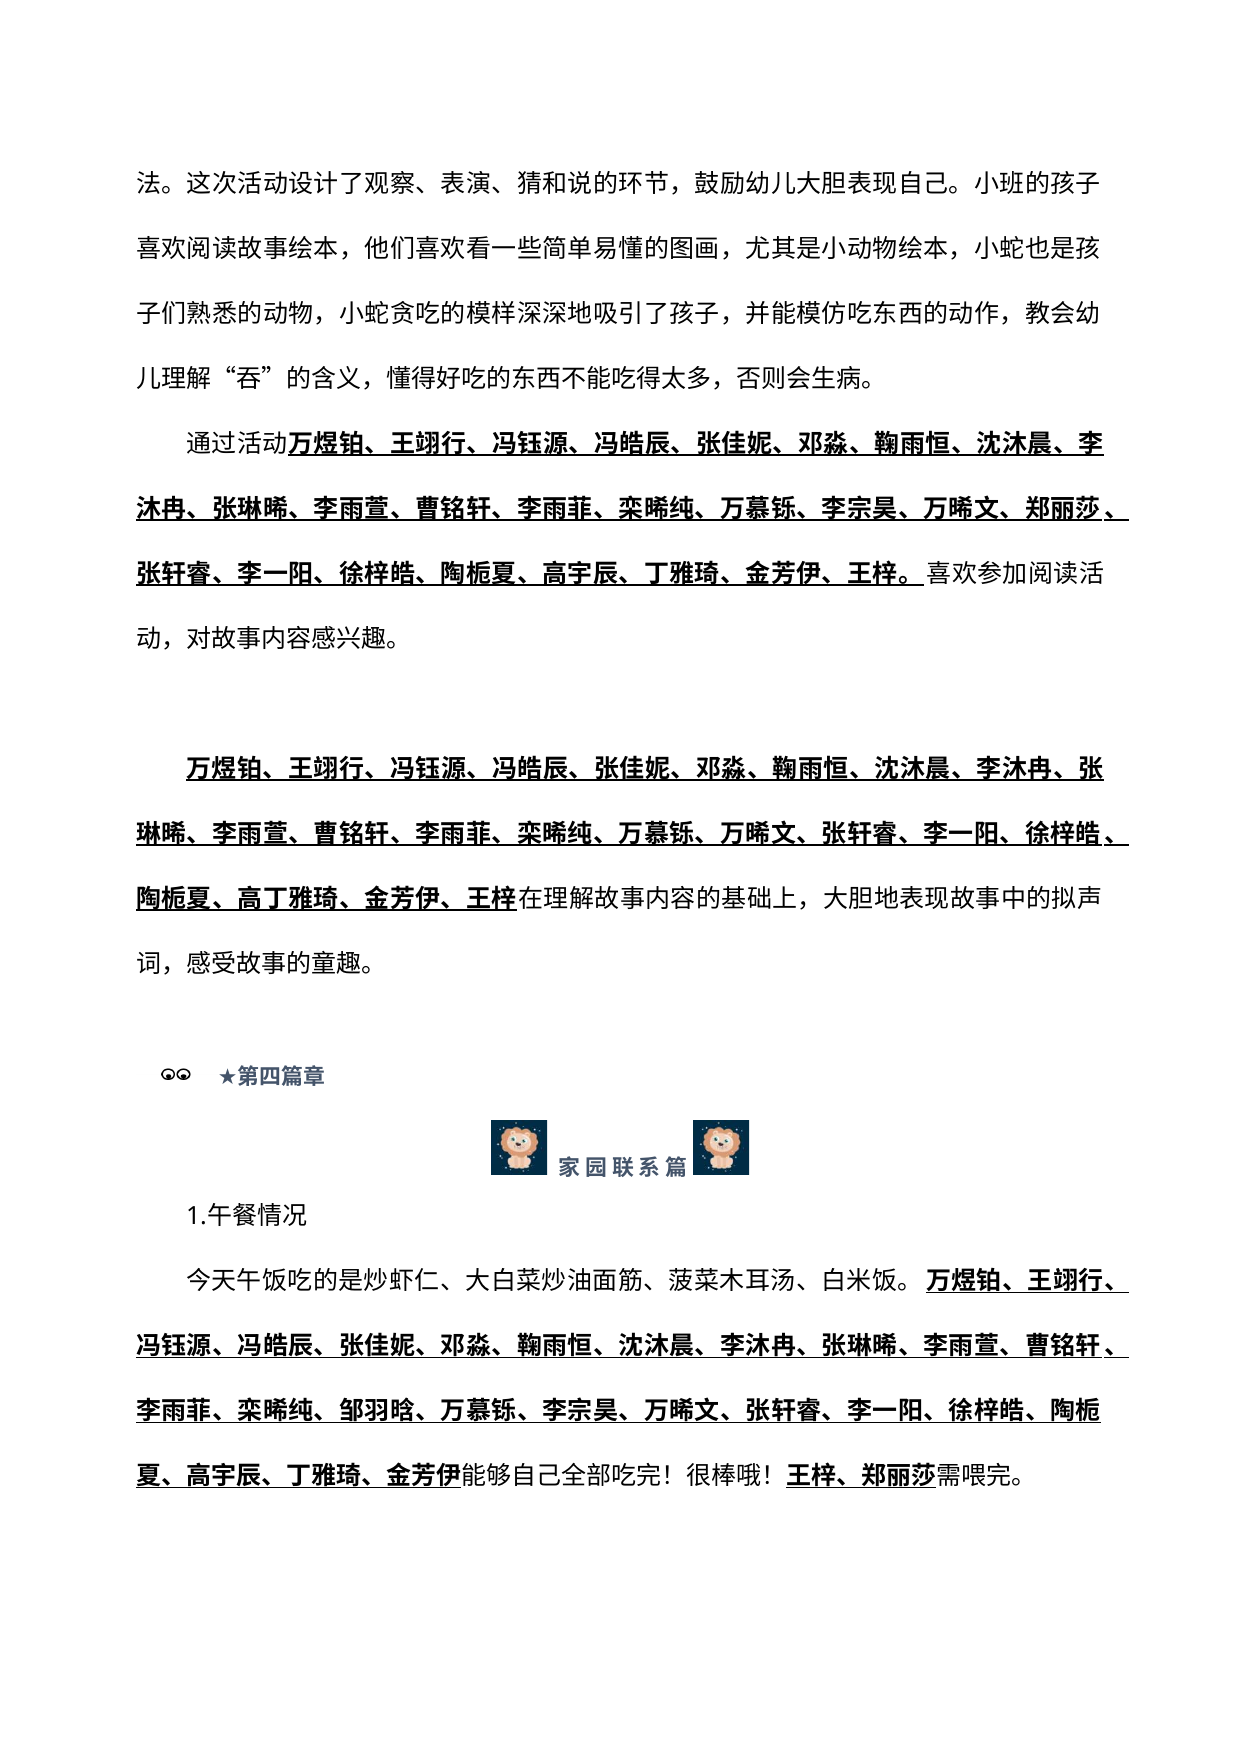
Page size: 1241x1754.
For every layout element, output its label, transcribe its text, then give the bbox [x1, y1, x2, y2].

text 万煜铂、王翊行、冯钰源、冯皓辰、张佳妮、邓淼、鞠雨恒、沈沐晨、李沐冉、张琳晞、李雨萱、曹铭轩、李雨菲、栾晞纯、万慕铄、万晞文、张轩睿、李一阳、徐梓皓、陶栀夏、高丁雅琦、金芳伊、王梓在理解故事内容的基础上，大胆地表现故事中的拟声词，感受故事的童趣。 [136, 734, 1104, 994]
text 家 园 联 系 篇 [136, 1120, 1104, 1181]
picture [693, 1120, 750, 1175]
picture [491, 1120, 548, 1175]
text ★第四篇章 [136, 1059, 1104, 1090]
text 今天午饭吃的是炒虾仁、大白菜炒油面筋、菠菜木耳汤、白米饭。万煜铂、王翊行、冯钰源、冯皓辰、张佳妮、邓淼、鞠雨恒、沈沐晨、李沐冉、张琳晞、李雨萱、曹铭轩、李雨菲、栾晞纯、邹羽晗、万慕铄、李宗昊、万晞文、张轩睿、李一阳、徐梓皓、陶栀夏、高宇辰、丁雅琦、金芳伊能够自己全部吃完！很棒哦！王梓、郑丽莎需喂完。 [136, 1246, 1104, 1506]
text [136, 149, 1104, 409]
text 通过活动万煜铂、王翊行、冯钰源、冯皓辰、张佳妮、邓淼、鞠雨恒、沈沐晨、李沐冉、张琳晞、李雨萱、曹铭轩、李雨菲、栾晞纯、万慕铄、李宗昊、万晞文、郑丽莎、张轩睿、李一阳、徐梓皓、陶栀夏、高宇辰、丁雅琦、金芳伊、王梓。喜欢参加阅读活动，对故事内容感兴趣。 [136, 409, 1104, 669]
list 1.午餐情况 [136, 1181, 1104, 1246]
picture [135, 1060, 218, 1084]
